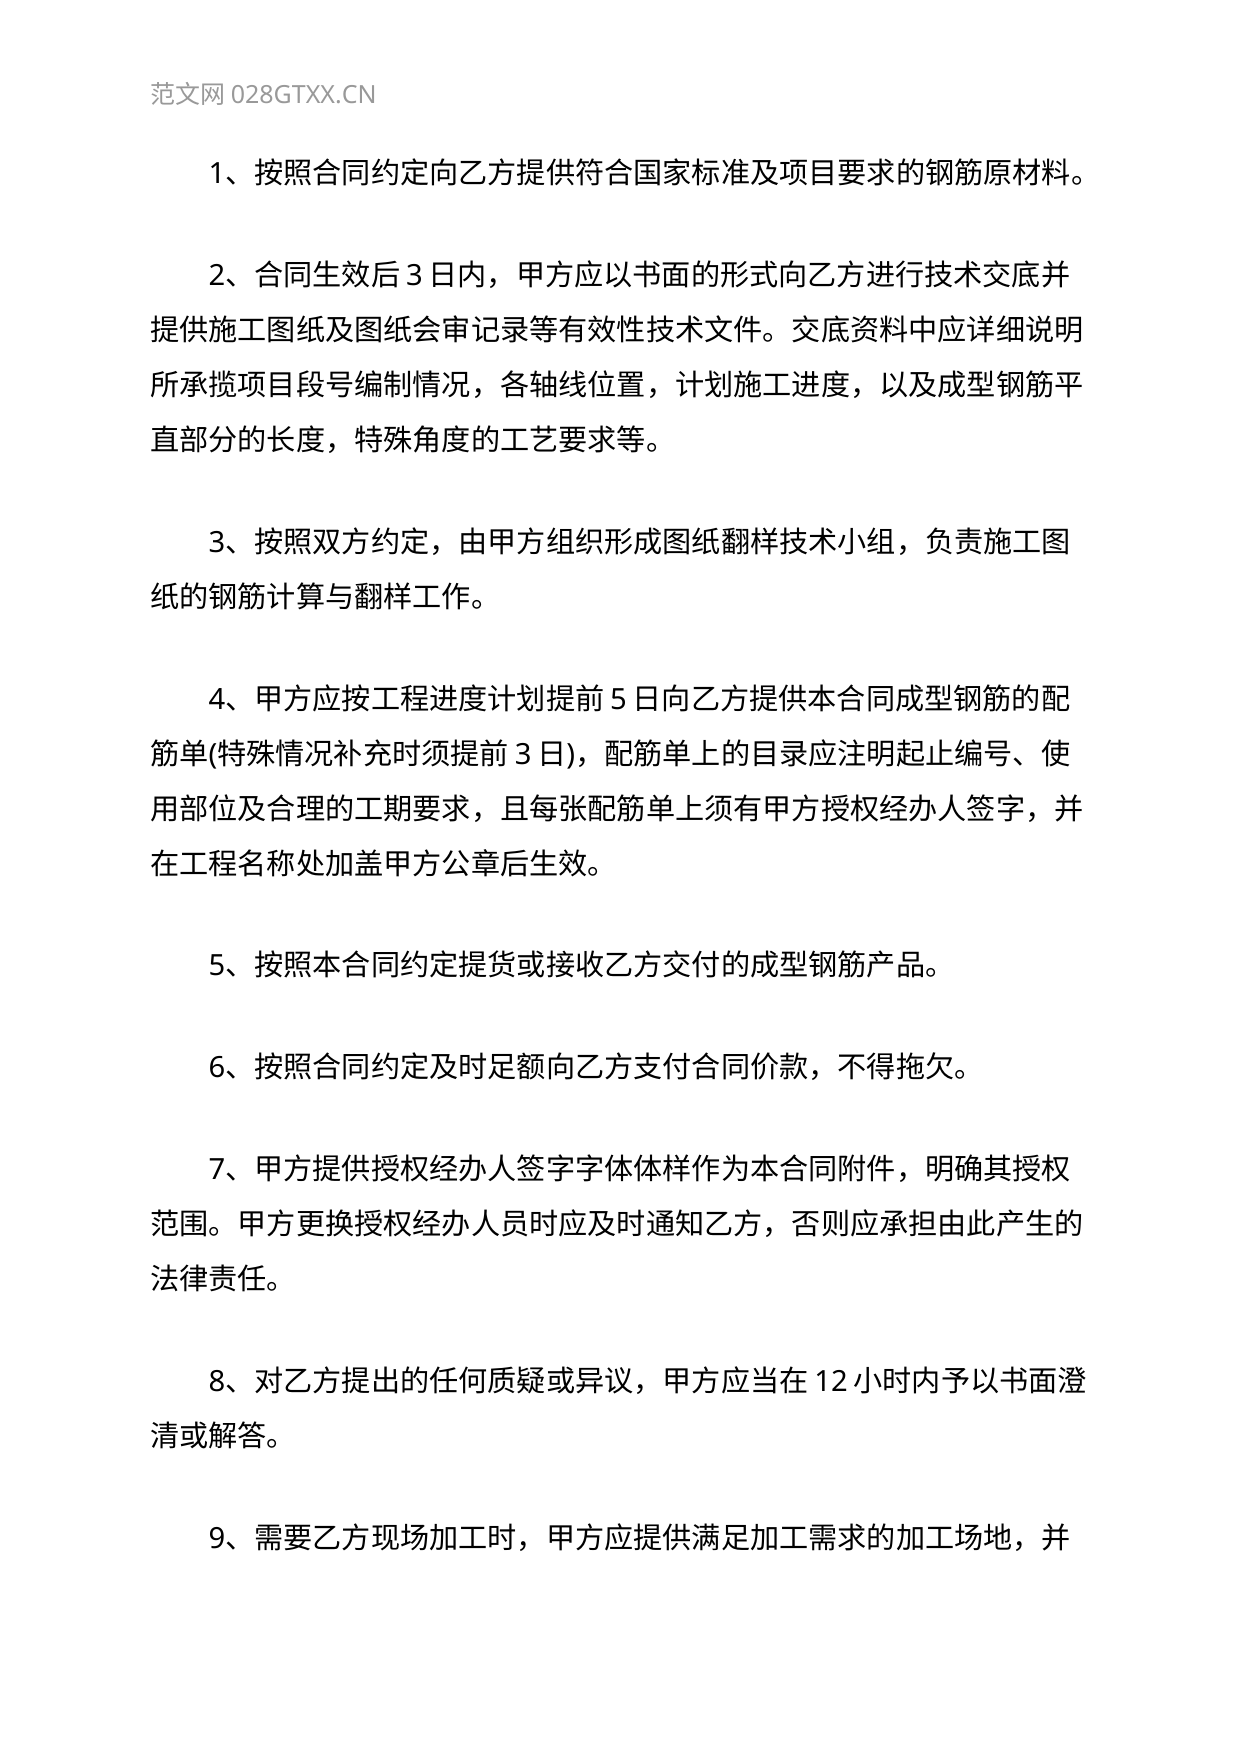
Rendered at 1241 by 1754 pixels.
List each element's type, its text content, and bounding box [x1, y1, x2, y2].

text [150, 1514, 1090, 1557]
text 8、对乙方提出的任何质疑或异议，甲方应当在12小时内予以书面澄清或解答。 [150, 1358, 1090, 1455]
text 2、合同生效后3日内，甲方应以书面的形式向乙方进行技术交底并提供施工图纸及图纸会审记录等有效性技术文件。交底资料中应详细说明所承揽项目段号编制情况，各轴线位置，计划施工进度，以及成型钢筋平直部分的长度，特殊角度的工艺要求等。 [150, 252, 1090, 459]
text 7、甲方提供授权经办人签字字体体样作为本合同附件，明确其授权范围。甲方更换授权经办人员时应及时通知乙方，否则应承担由此产生的法律责任。 [150, 1146, 1090, 1298]
text 4、甲方应按工程进度计划提前5日向乙方提供本合同成型钢筋的配筋单(特殊情况补充时须提前3日)，配筋单上的目录应注明起止编号、使用部位及合理的工期要求，且每张配筋单上须有甲方授权经办人签字，并在工程名称处加盖甲方公章后生效。 [150, 675, 1090, 882]
text 1、按照合同约定向乙方提供符合国家标准及项目要求的钢筋原材料。 [150, 150, 1090, 192]
text 3、按照双方约定，由甲方组织形成图纸翻样技术小组，负责施工图纸的钢筋计算与翻样工作。 [150, 518, 1090, 616]
text 6、按照合同约定及时足额向乙方支付合同价款，不得拖欠。 [150, 1044, 1090, 1086]
text 5、按照本合同约定提货或接收乙方交付的成型钢筋产品。 [150, 942, 1090, 984]
